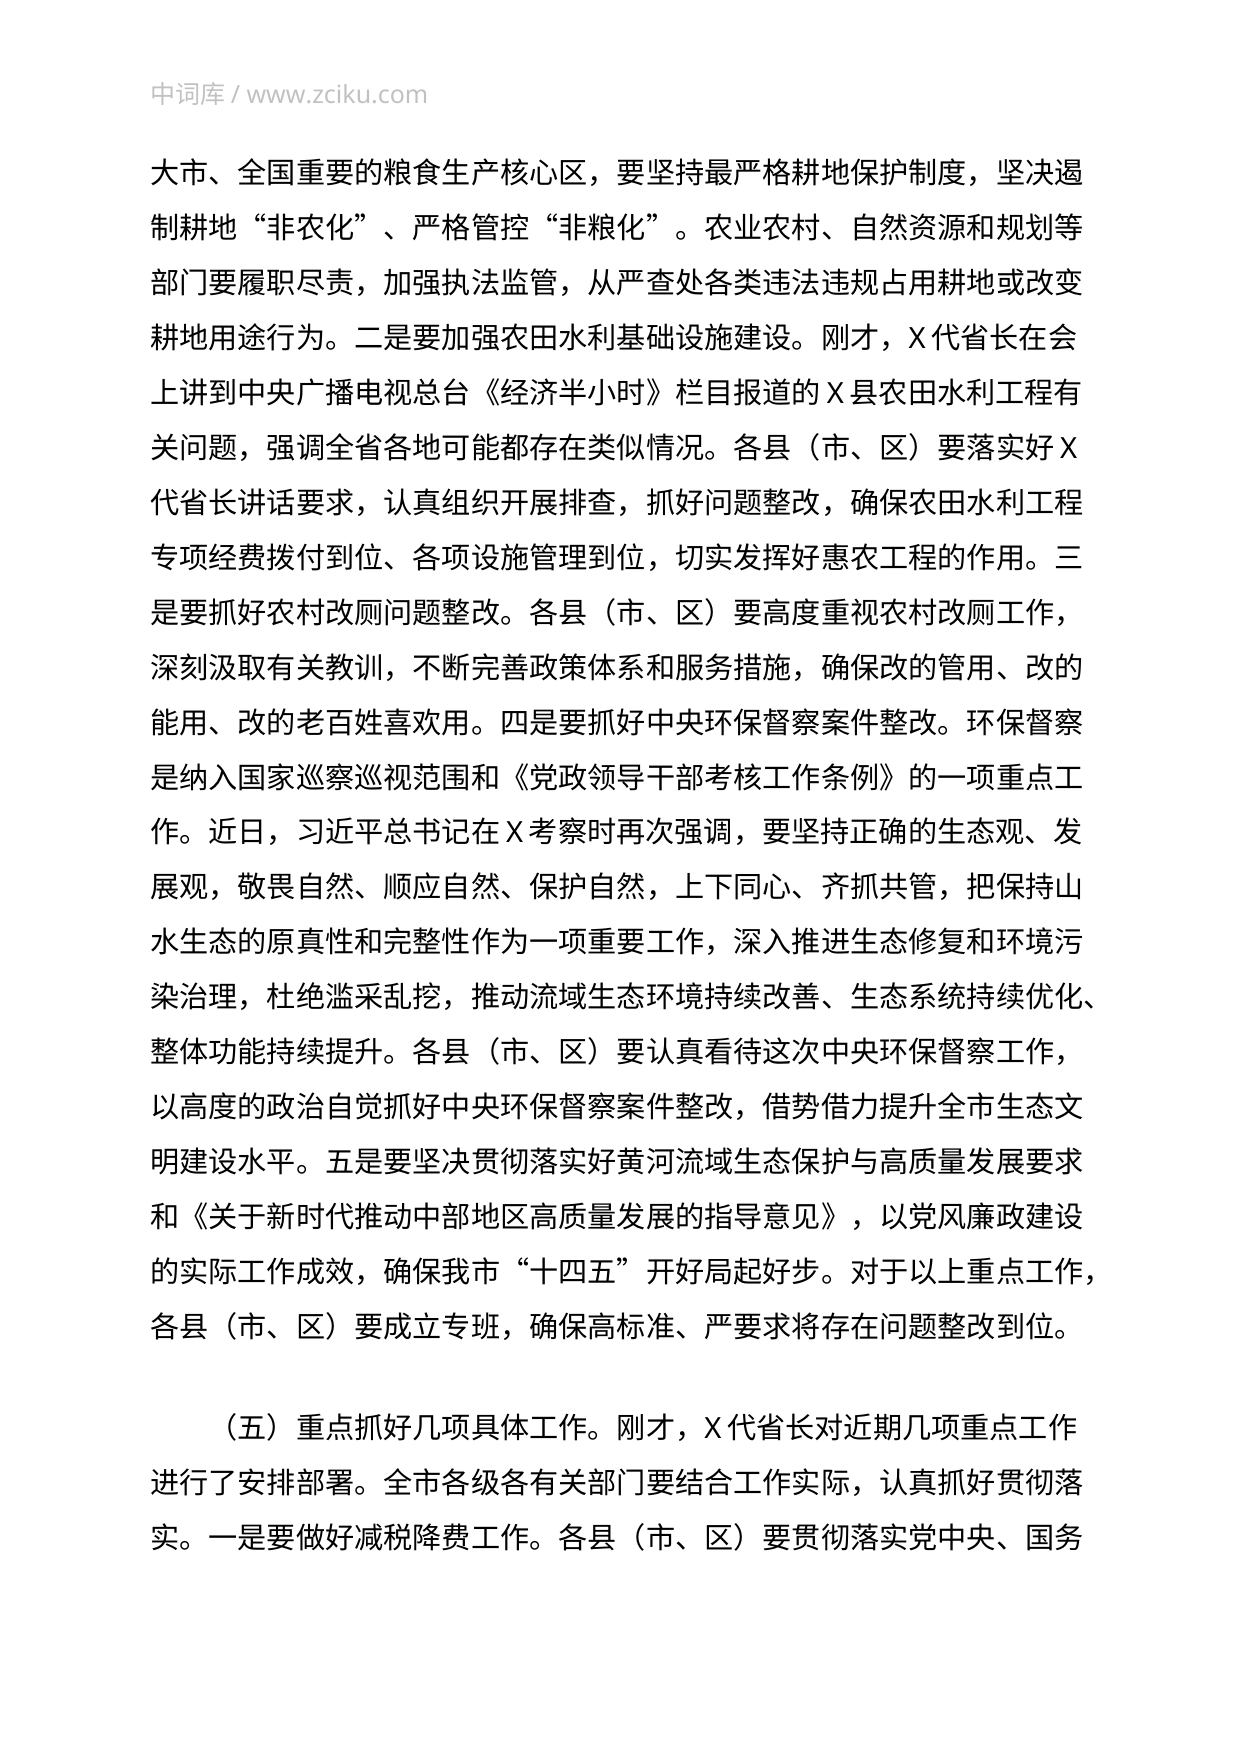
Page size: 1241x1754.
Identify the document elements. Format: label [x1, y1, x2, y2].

text [150, 150, 1090, 1346]
text [150, 1405, 1090, 1557]
